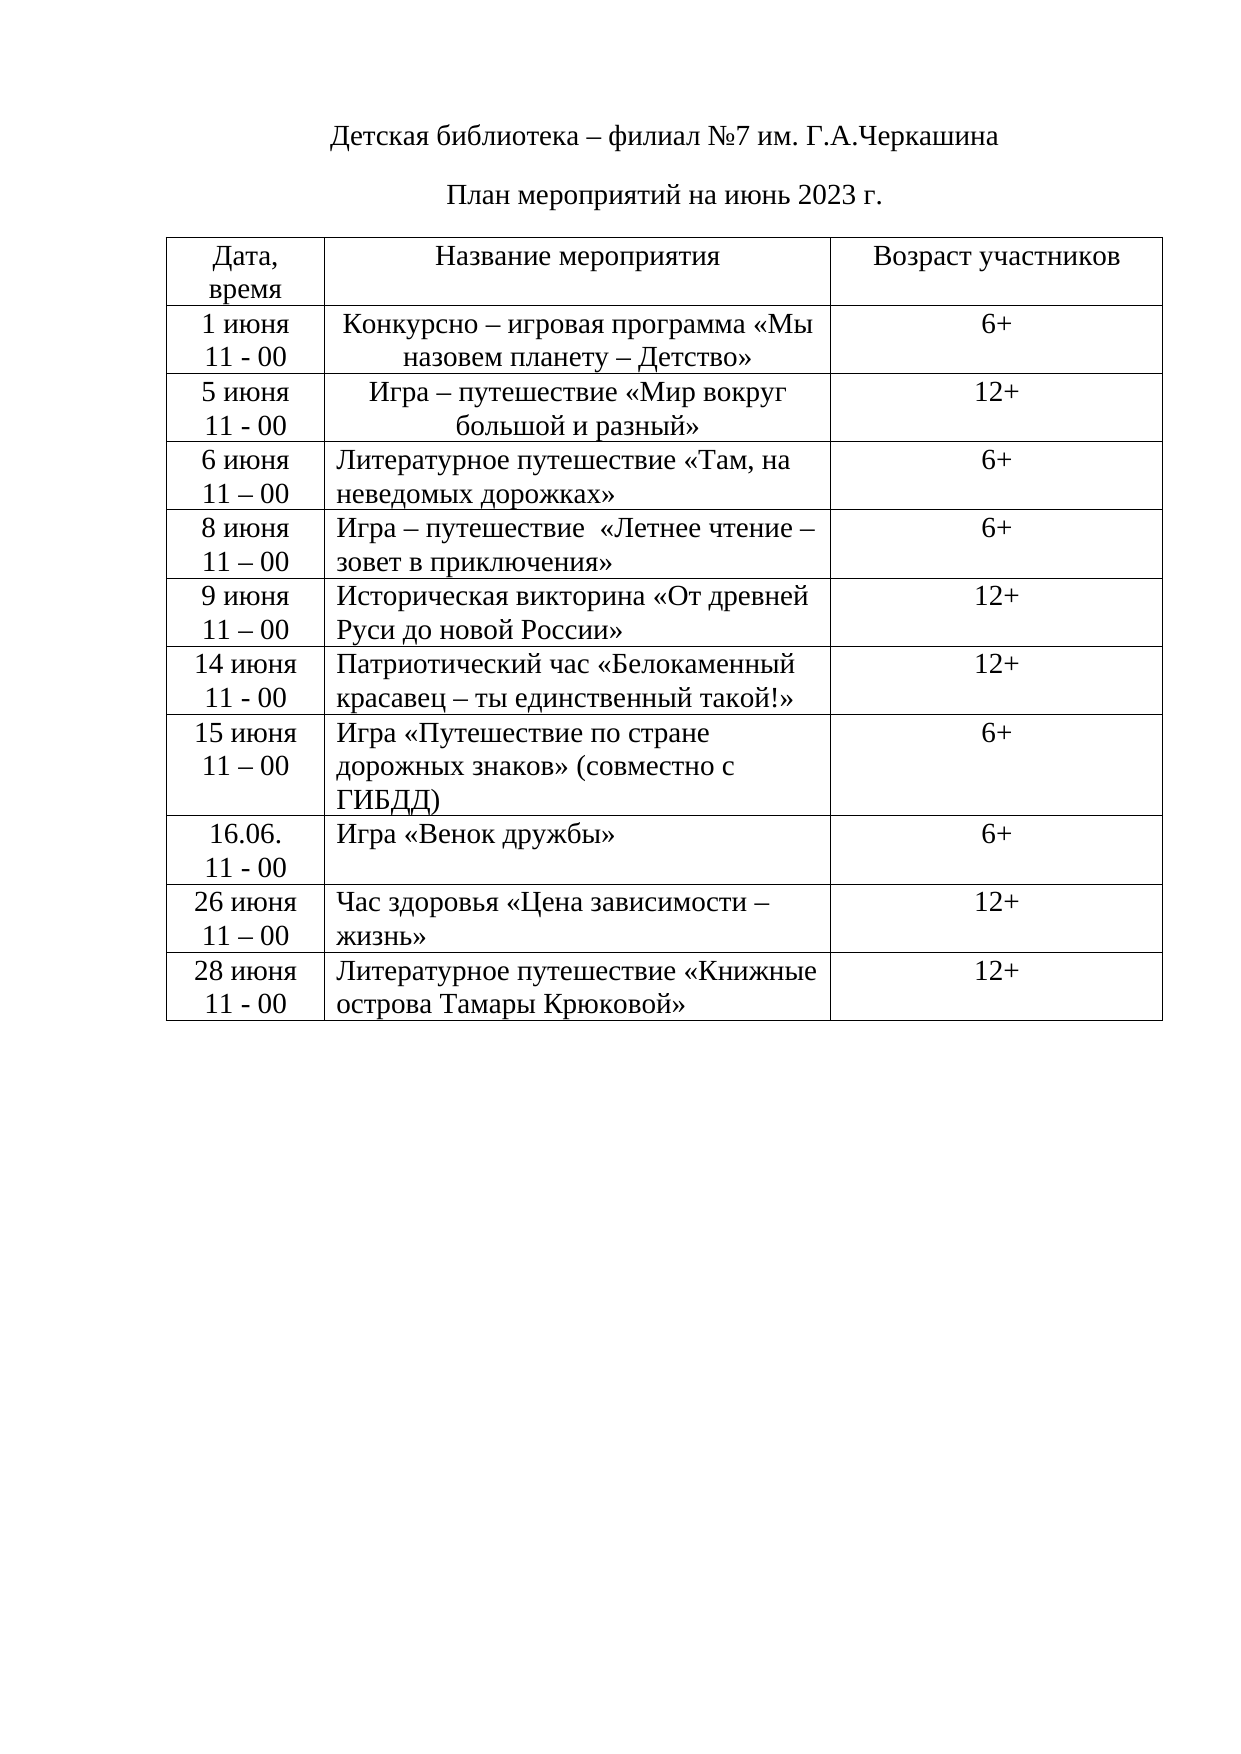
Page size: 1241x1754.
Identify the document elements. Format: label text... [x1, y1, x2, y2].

table_header Название мероприятия [325, 238, 830, 305]
table_cell 6+ [831, 510, 1162, 577]
text План мероприятий на июнь 2023 г. [177, 177, 1152, 211]
table_cell 12+ [831, 374, 1162, 441]
table_cell Игра – путешествие «Летнее чтение – зовет в приключения» [325, 510, 830, 577]
table_cell 15 июня 11 – 00 [167, 715, 324, 815]
table_cell 8 июня 11 – 00 [167, 510, 324, 577]
table_cell 6 июня 11 – 00 [167, 442, 324, 509]
table_cell 12+ [831, 579, 1162, 646]
table_header Дата, время [167, 238, 324, 305]
table_cell 16.06. 11 - 00 [167, 816, 324, 883]
table_cell 5 июня 11 - 00 [167, 374, 324, 441]
table_cell 6+ [831, 442, 1162, 509]
table_cell Конкурсно – игровая программа «Мы назовем планету – Детство» [325, 306, 830, 373]
table_cell 26 июня 11 – 00 [167, 885, 324, 952]
table_header Возраст участников [831, 238, 1162, 305]
table_cell Литературное путешествие «Там, на неведомых дорожках» [325, 442, 830, 509]
table_cell Час здоровья «Цена зависимости – жизнь» [325, 885, 830, 952]
table_cell 9 июня 11 – 00 [167, 579, 324, 646]
table_cell 28 июня 11 - 00 [167, 953, 324, 1020]
table_cell 12+ [831, 885, 1162, 952]
table_cell Игра «Путешествие по стране дорожных знаков» (совместно с ГИБДД) [325, 715, 830, 815]
table_cell 6+ [831, 816, 1162, 883]
table_cell 14 июня 11 - 00 [167, 647, 324, 714]
table_cell Патриотический час «Белокаменный красавец – ты единственный такой!» [325, 647, 830, 714]
text Детская библиотека – филиал №7 им. Г.А.Черкашина [177, 118, 1152, 152]
table_cell 12+ [831, 953, 1162, 1020]
table_cell 6+ [831, 306, 1162, 373]
table_cell 6+ [831, 715, 1162, 815]
table_cell Литературное путешествие «Книжные острова Тамары Крюковой» [325, 953, 830, 1020]
table_cell 1 июня 11 - 00 [167, 306, 324, 373]
table_cell Историческая викторина «От древней Руси до новой России» [325, 579, 830, 646]
table_cell Игра «Венок дружбы» [325, 816, 830, 883]
table_cell 12+ [831, 647, 1162, 714]
table_cell Игра – путешествие «Мир вокруг большой и разный» [325, 374, 830, 441]
